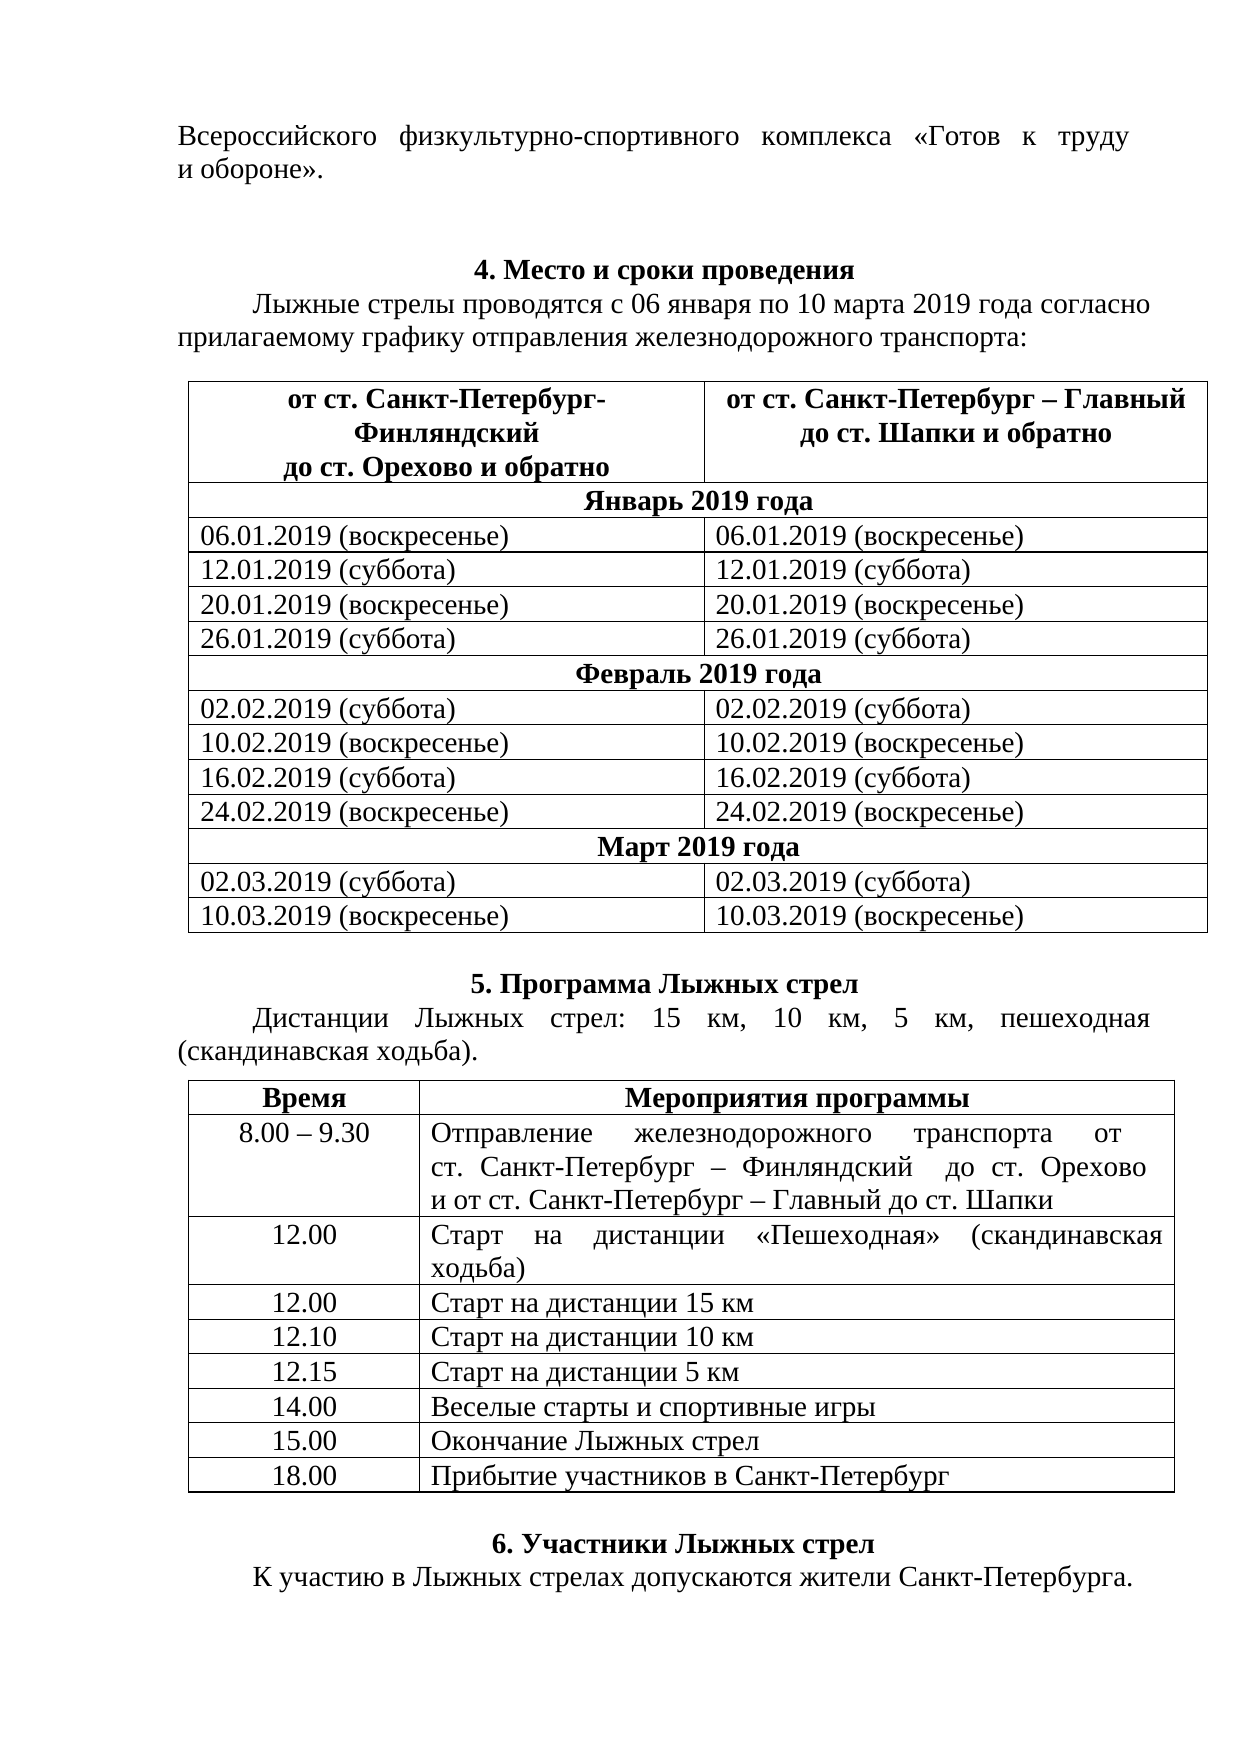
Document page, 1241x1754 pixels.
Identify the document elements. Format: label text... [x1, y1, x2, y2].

table_cell Отправление железнодорожного транспорта от ст. Санкт-Петербург – Финляндский до ст. Орехово и от ст. Санкт-Петербург – Главный до ст. Шапки [420, 1115, 1174, 1216]
table_header Время [189, 1081, 419, 1114]
table_cell 06.01.2019 (воскресенье) [705, 518, 1207, 551]
table_cell 20.01.2019 (воскресенье) [705, 587, 1207, 621]
table_cell Старт на дистанции [420, 1320, 1174, 1353]
table_cell 02.03.2019 (суббота) [189, 864, 704, 897]
table_cell Окончание Лыжных стрел [420, 1423, 1174, 1457]
table_header от ст. Санкт-Петербург – Главный до ст. Шапки и обратно [705, 382, 1207, 482]
table_cell Февраль 2019 года [189, 656, 1207, 690]
table_cell Прибытие участников в Санкт-Петербург [420, 1458, 1174, 1491]
table_cell 10.03.2019 (воскресенье) [705, 898, 1207, 932]
table_cell 10.02.2019 (воскресенье) [189, 725, 704, 759]
table_cell 8.00 – 9.30 [189, 1115, 419, 1216]
table_cell 12.00 [189, 1217, 419, 1284]
table_cell 10.02.2019 (воскресенье) [705, 725, 1207, 759]
table_cell Март 2019 года [189, 829, 1207, 863]
text 5. Программа Лыжных стрел [177, 966, 1152, 1000]
table_cell Январь 2019 года [189, 483, 1207, 517]
table_cell 12.01.2019 (суббота) [705, 553, 1207, 586]
text Лыжные стрелы проводятся с 06 января по 10 марта 2019 года согласно прилагаемому графику отправления железнодорожного транспорта: [177, 286, 1152, 353]
table_cell 16.02.2019 (суббота) [705, 760, 1207, 793]
table_cell Старт на дистанции [420, 1285, 1174, 1318]
table_cell 18.00 [189, 1458, 419, 1491]
table_header от ст. Санкт-Петербург-Финляндский до ст. Орехово и обратно [189, 382, 704, 482]
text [177, 118, 1152, 185]
table_cell 26.01.2019 (суббота) [189, 622, 704, 655]
table_cell 10.03.2019 (воскресенье) [189, 898, 704, 932]
table_cell 14.00 [189, 1389, 419, 1422]
table_cell 15.00 [189, 1423, 419, 1457]
table_cell 12.00 [189, 1285, 419, 1318]
text Дистанции Лыжных стрел: , 10 км, 5 км, пешеходная (скандинавская ходьба). [177, 1000, 1152, 1067]
table_cell 24.02.2019 (воскресенье) [189, 795, 704, 828]
text 4. Место и сроки проведения [177, 252, 1152, 286]
table_cell 16.02.2019 (суббота) [189, 760, 704, 793]
table_header Мероприятия программы [420, 1081, 1174, 1114]
table_cell 02.02.2019 (суббота) [705, 691, 1207, 724]
table_cell 02.02.2019 (суббота) [189, 691, 704, 724]
table_cell 12.01.2019 (суббота) [189, 553, 704, 586]
table_cell 12.15 [189, 1354, 419, 1388]
table_cell Веселые старты и спортивные игры [420, 1389, 1174, 1422]
table_cell Старт на дистанции «Пешеходная» (скандинавская ходьба) [420, 1217, 1174, 1284]
table_cell 06.01.2019 (воскресенье) [189, 518, 704, 551]
text 6. Участники Лыжных стрел [215, 1526, 1152, 1559]
table_cell 02.03.2019 (суббота) [705, 864, 1207, 897]
table_cell 26.01.2019 (суббота) [705, 622, 1207, 655]
table_cell 24.02.2019 (воскресенье) [705, 795, 1207, 828]
table_cell 20.01.2019 (воскресенье) [189, 587, 704, 621]
table_cell 12.10 [189, 1320, 419, 1353]
text К участию в Лыжных стрелах допускаются жители Санкт-Петербурга. [177, 1559, 1152, 1593]
table_cell Старт на дистанции [420, 1354, 1174, 1388]
